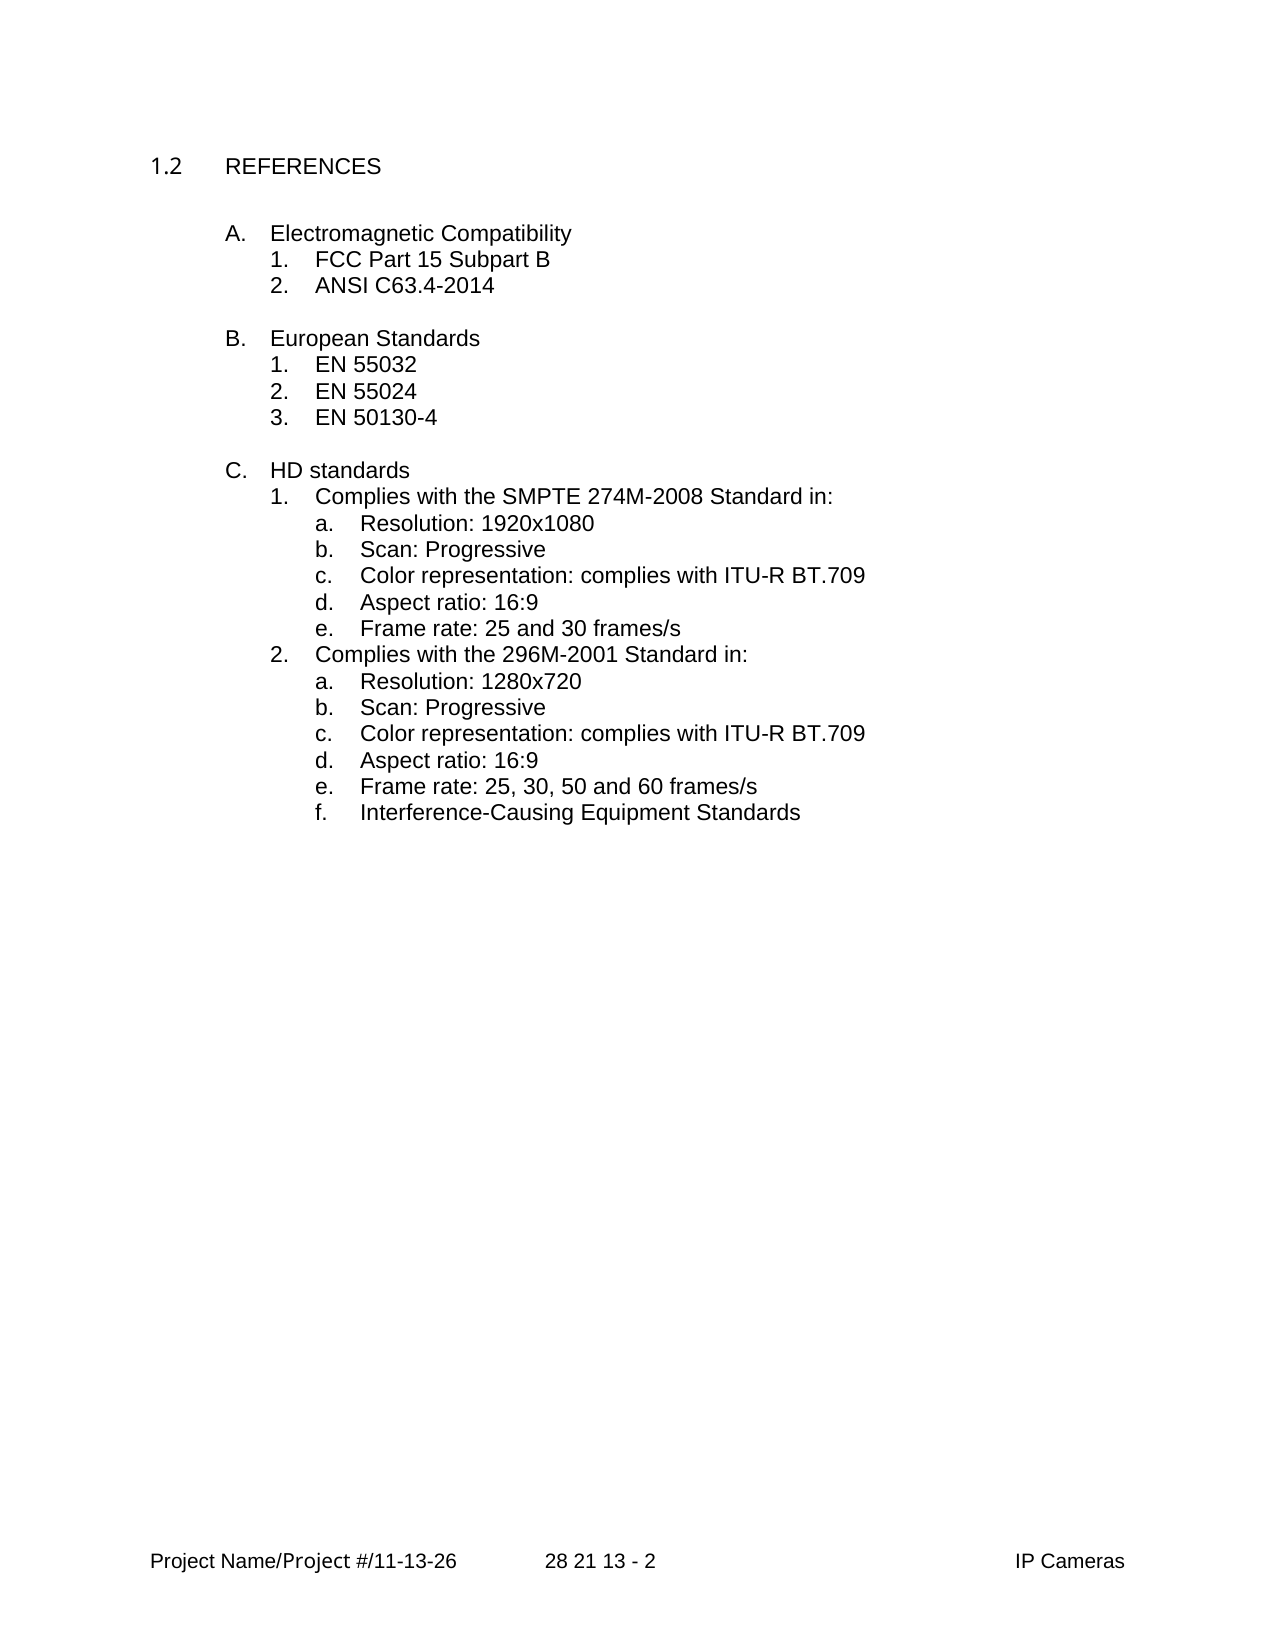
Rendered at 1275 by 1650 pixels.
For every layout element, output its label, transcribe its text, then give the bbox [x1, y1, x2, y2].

list Color representation: complies with ITU-R BT.709 [315, 562, 1125, 588]
list FCC Part 15 Subpart B [270, 246, 1125, 272]
list Complies with the 296M-2001 Standard in: [270, 641, 1125, 668]
list European Standards [225, 325, 1125, 351]
list Scan: Progressive [315, 694, 1125, 720]
list Resolution: 1280x720 [315, 668, 1125, 694]
list Aspect ratio: 16:9 [315, 588, 1125, 615]
list EN 50130-4 [270, 404, 1125, 430]
list Resolution: 1920x1080 [315, 509, 1125, 536]
list Aspect ratio: 16:9 [315, 747, 1125, 773]
list EN 55024 [270, 378, 1125, 404]
list Frame rate: 25 and 30 frames/s [315, 615, 1125, 641]
list ANSI C63.4-2014 [270, 272, 1125, 299]
list Complies with the SMPTE 274M-2008 Standard in: [270, 483, 1125, 509]
list EN 55032 [270, 351, 1125, 378]
list Interference-Causing Equipment Standards [315, 799, 1125, 826]
list Frame rate: 25, 30, 50 and 60 frames/s [315, 773, 1125, 799]
list Color representation: complies with ITU-R BT.709 [315, 720, 1125, 747]
list REFERENCES [150, 150, 1125, 181]
list Electromagnetic Compatibility [225, 219, 1125, 246]
list Scan: Progressive [315, 536, 1125, 562]
list HD standards [225, 457, 1125, 483]
